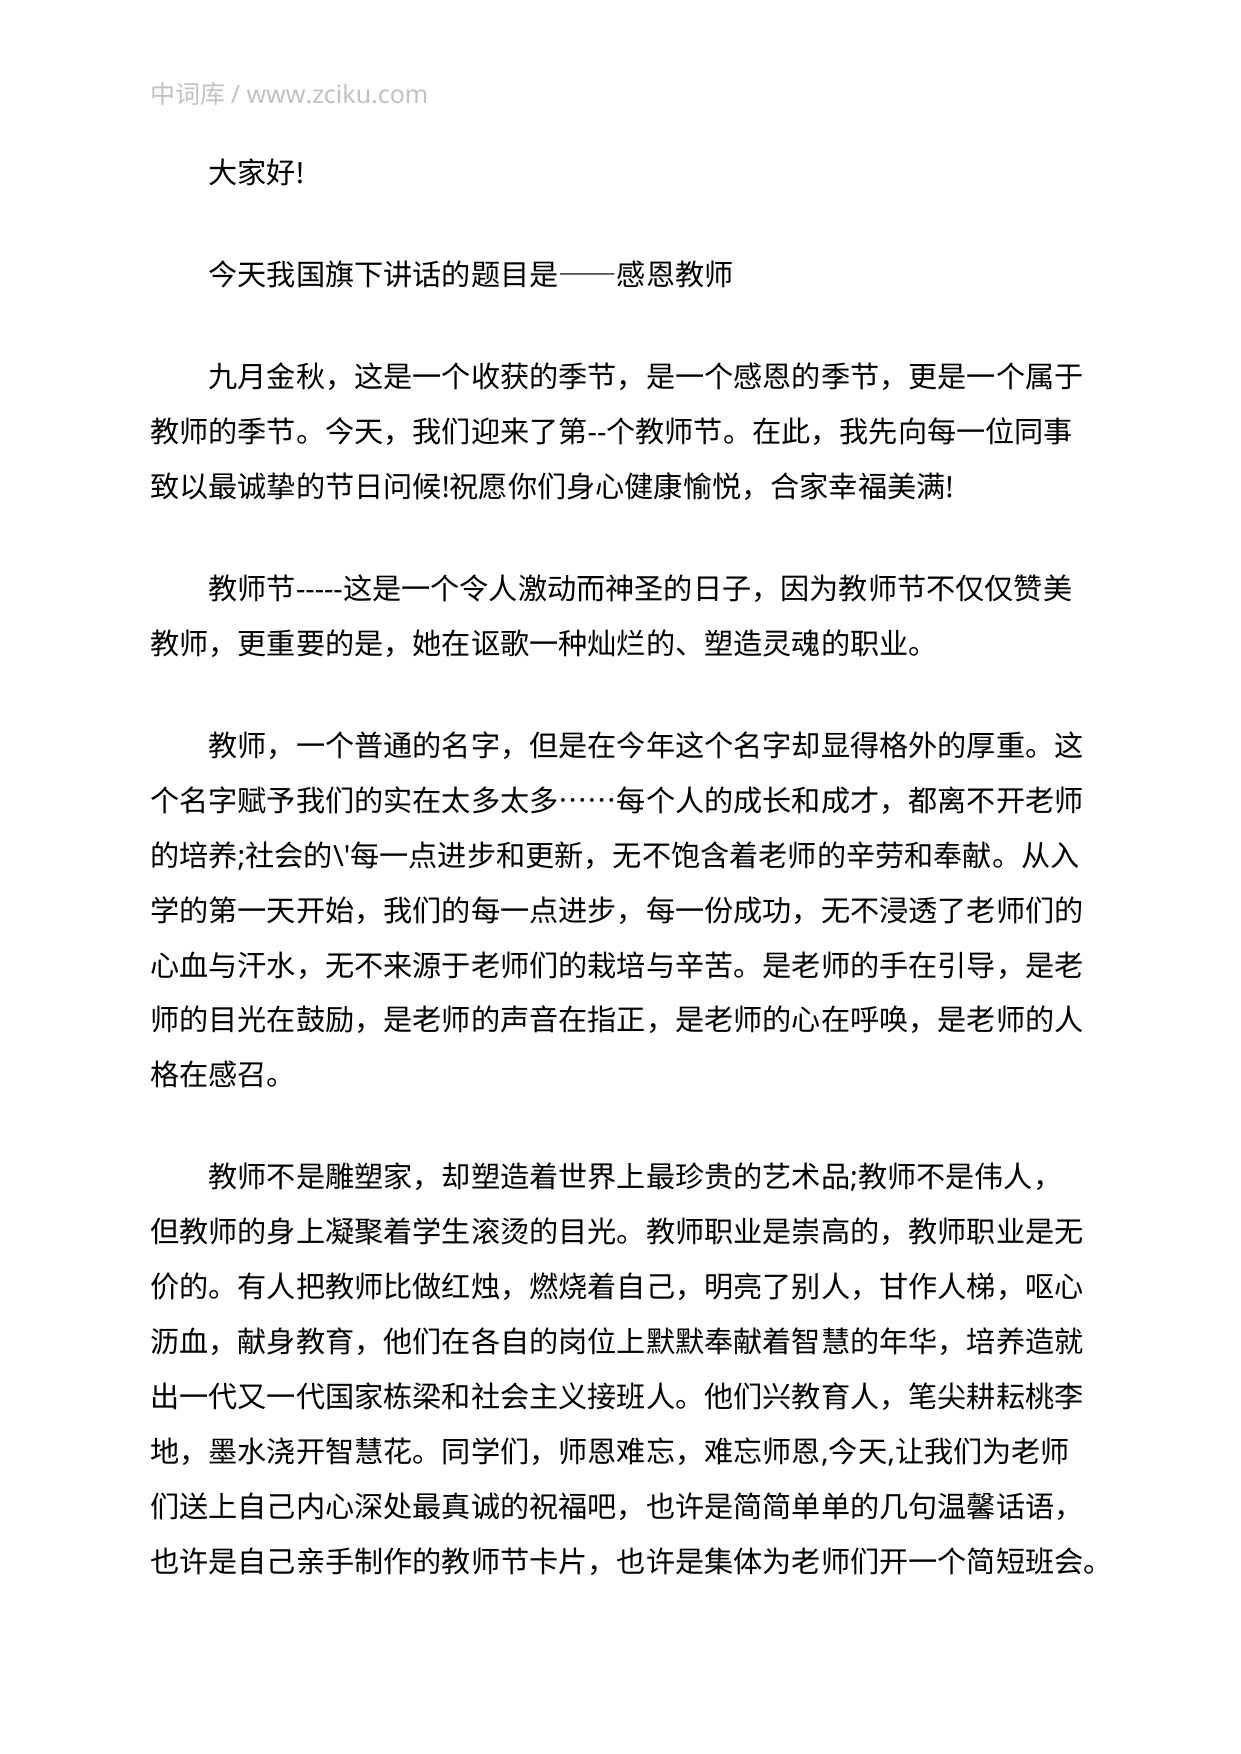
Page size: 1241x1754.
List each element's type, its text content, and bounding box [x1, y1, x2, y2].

text 九月金秋，这是一个收获的季节，是一个感恩的季节，更是一个属于教师的季节。今天，我们迎来了第--个教师节。在此，我先向每一位同事致以最诚挚的节日问候!祝愿你们身心健康愉悦，合家幸福美满! [150, 354, 1090, 506]
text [150, 1154, 1090, 1580]
text 今天我国旗下讲话的题目是——感恩教师 [150, 252, 1090, 294]
text 大家好! [150, 150, 1090, 192]
text 教师，一个普通的名字，但是在今年这个名字却显得格外的厚重。这个名字赋予我们的实在太多太多……每个人的成长和成才，都离不开老师的培养;社会的\'每一点进步和更新，无不饱含着老师的辛劳和奉献。从入学的第一天开始，我们的每一点进步，每一份成功，无不浸透了老师们的心血与汗水，无不来源于老师们的栽培与辛苦。是老师的手在引导，是老师的目光在鼓励，是老师的声音在指正，是老师的心在呼唤，是老师的人格在感召。 [150, 722, 1090, 1094]
text 教师节-----这是一个令人激动而神圣的日子，因为教师节不仅仅赞美教师，更重要的是，她在讴歌一种灿烂的、塑造灵魂的职业。 [150, 566, 1090, 663]
